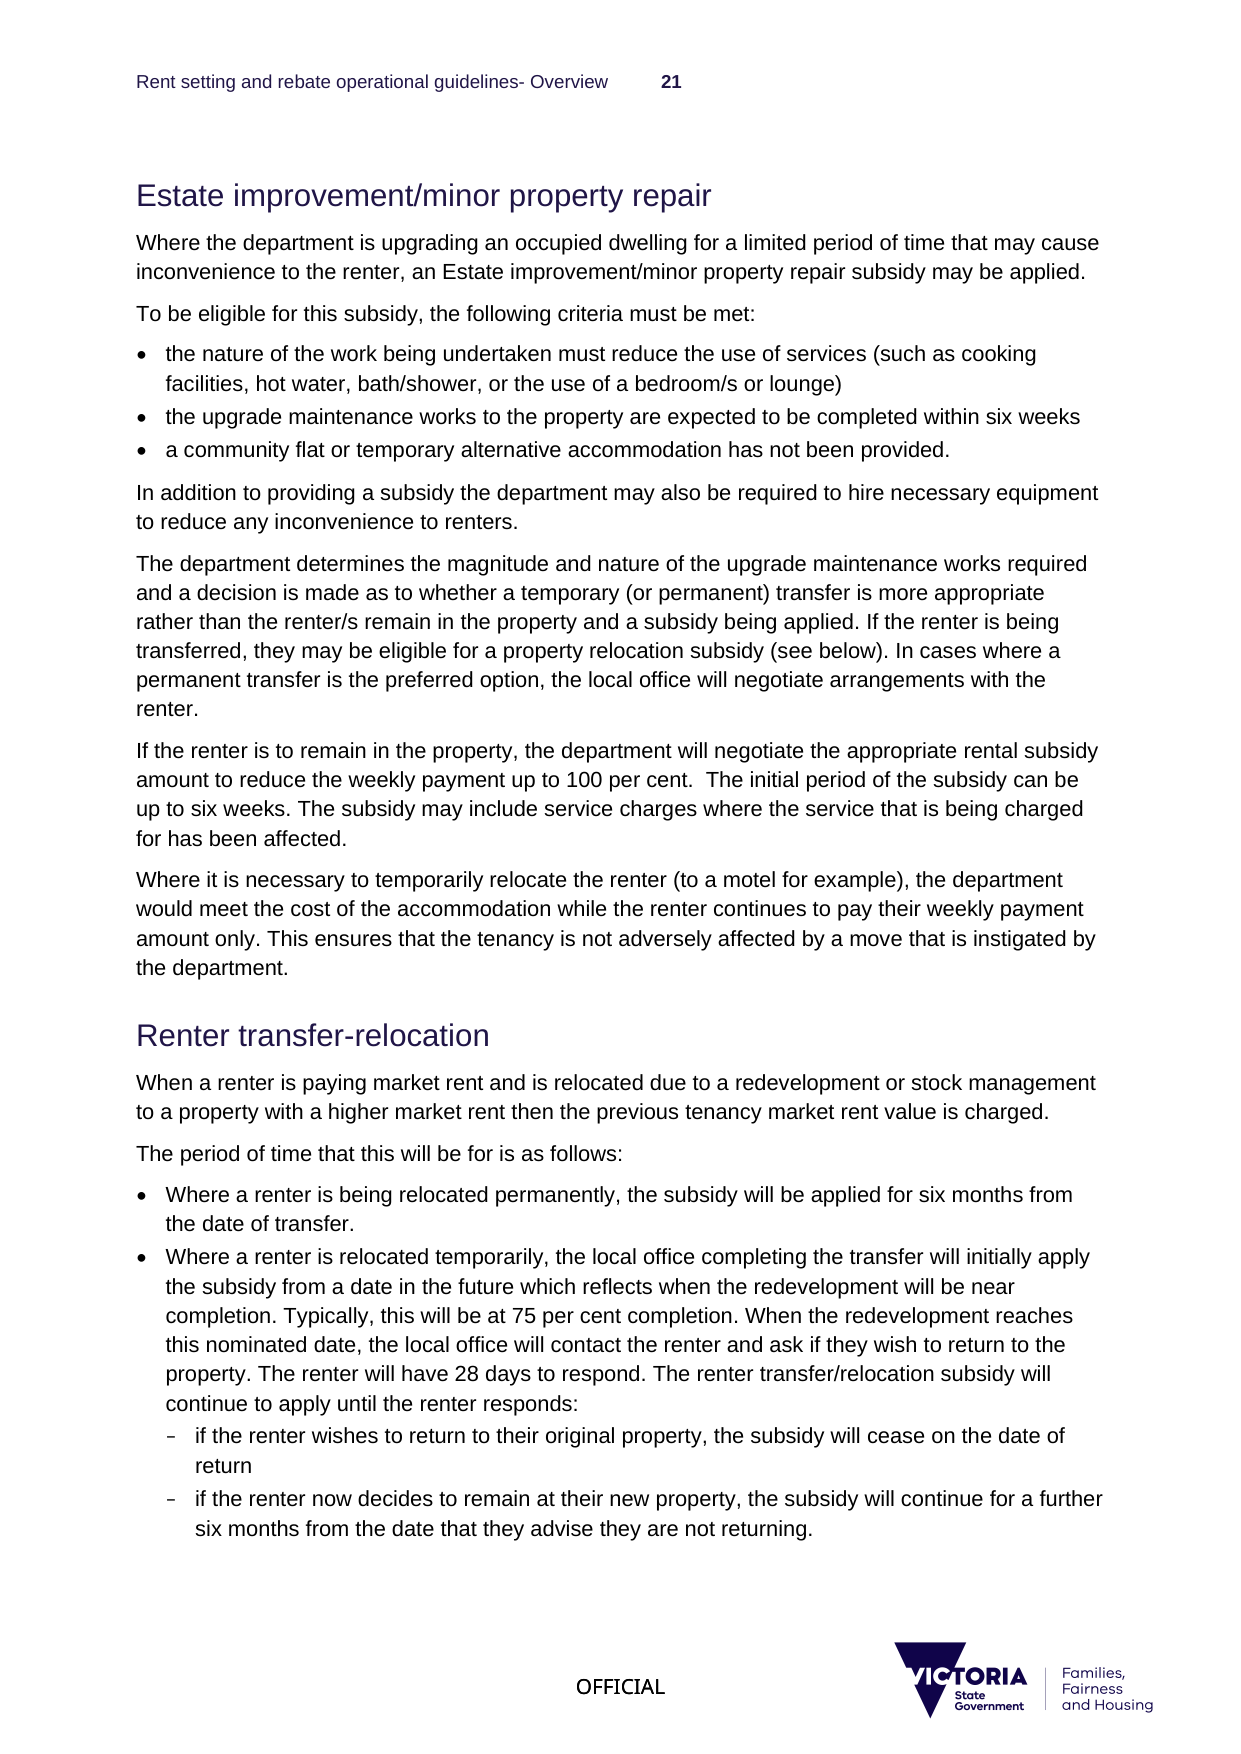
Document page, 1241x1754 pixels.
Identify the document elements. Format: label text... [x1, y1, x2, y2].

text Where a renter is relocated temporarily, the local office completing the transfer will initially apply the subsidy from a date in the future which reflects when the redevelopment will be near completion. Typically, this will be at 75 per cent completion. When the redevelopment reaches this nominated date, the local office will contact the renter and ask if they wish to return to the property. The renter will have 28 days to respond. The renter transfer/relocation subsidy will continue to apply until the renter responds: [136, 1241, 1104, 1416]
text if the renter now decides to remain at their new property, the subsidy will continue for a further six months from the date that they advise they are not returning. [165, 1482, 1104, 1541]
text Where the department is upgrading an occupied dwelling for a limited period of time that may cause inconvenience to the renter, an Estate improvement/minor property repair subsidy may be applied. [136, 226, 1104, 284]
text the upgrade maintenance works to the property are expected to be completed within six weeks [136, 401, 1104, 430]
text To be eligible for this subsidy, the following criteria must be met: [136, 296, 1104, 326]
text Where it is necessary to temporarily relocate the renter (to a motel for example), the department would meet the cost of the accommodation while the renter continues to pay their weekly payment amount only. This ensures that the tenancy is not adversely affected by a move that is instigated by the department. [136, 863, 1104, 980]
picture [0, 1588, 1241, 1754]
text When a renter is paying market rent and is relocated due to a redevelopment or stock management to a property with a higher market rent then the previous tenancy market rent value is charged. [136, 1066, 1104, 1124]
text The period of time that this will be for is as follows: [136, 1137, 1104, 1166]
text Where a renter is being relocated permanently, the subsidy will be applied for six months from the date of transfer. [136, 1178, 1104, 1237]
text if the renter wishes to return to their original property, the subsidy will cease on the date of return [165, 1420, 1104, 1478]
text The department determines the magnitude and nature of the upgrade maintenance works required and a decision is made as to whether a temporary (or permanent) transfer is more appropriate rather than the renter/s remain in the property and a subsidy being applied. If the renter is being transferred, they may be eligible for a property relocation subsidy (see below). In cases where a permanent transfer is the preferred option, the local office will negotiate arrangements with the renter. [136, 546, 1104, 721]
subtitle Renter transfer-relocation [136, 1017, 1104, 1053]
text In addition to providing a subsidy the department may also be required to hire necessary equipment to reduce any inconvenience to renters. [136, 476, 1104, 534]
text If the renter is to remain in the property, the department will negotiate the appropriate rental subsidy amount to reduce the weekly payment up to 100 per cent. The initial period of the subsidy can be up to six weeks. The subsidy may include service charges where the service that is being charged for has been affected. [136, 734, 1104, 851]
text the nature of the work being undertaken must reduce the use of services (such as cooking facilities, hot water, bath/shower, or the use of a bedroom/s or lounge) [136, 338, 1104, 396]
subtitle Estate improvement/minor property repair [136, 177, 1104, 213]
text a community flat or temporary alternative accommodation has not been provided. [136, 434, 1104, 463]
